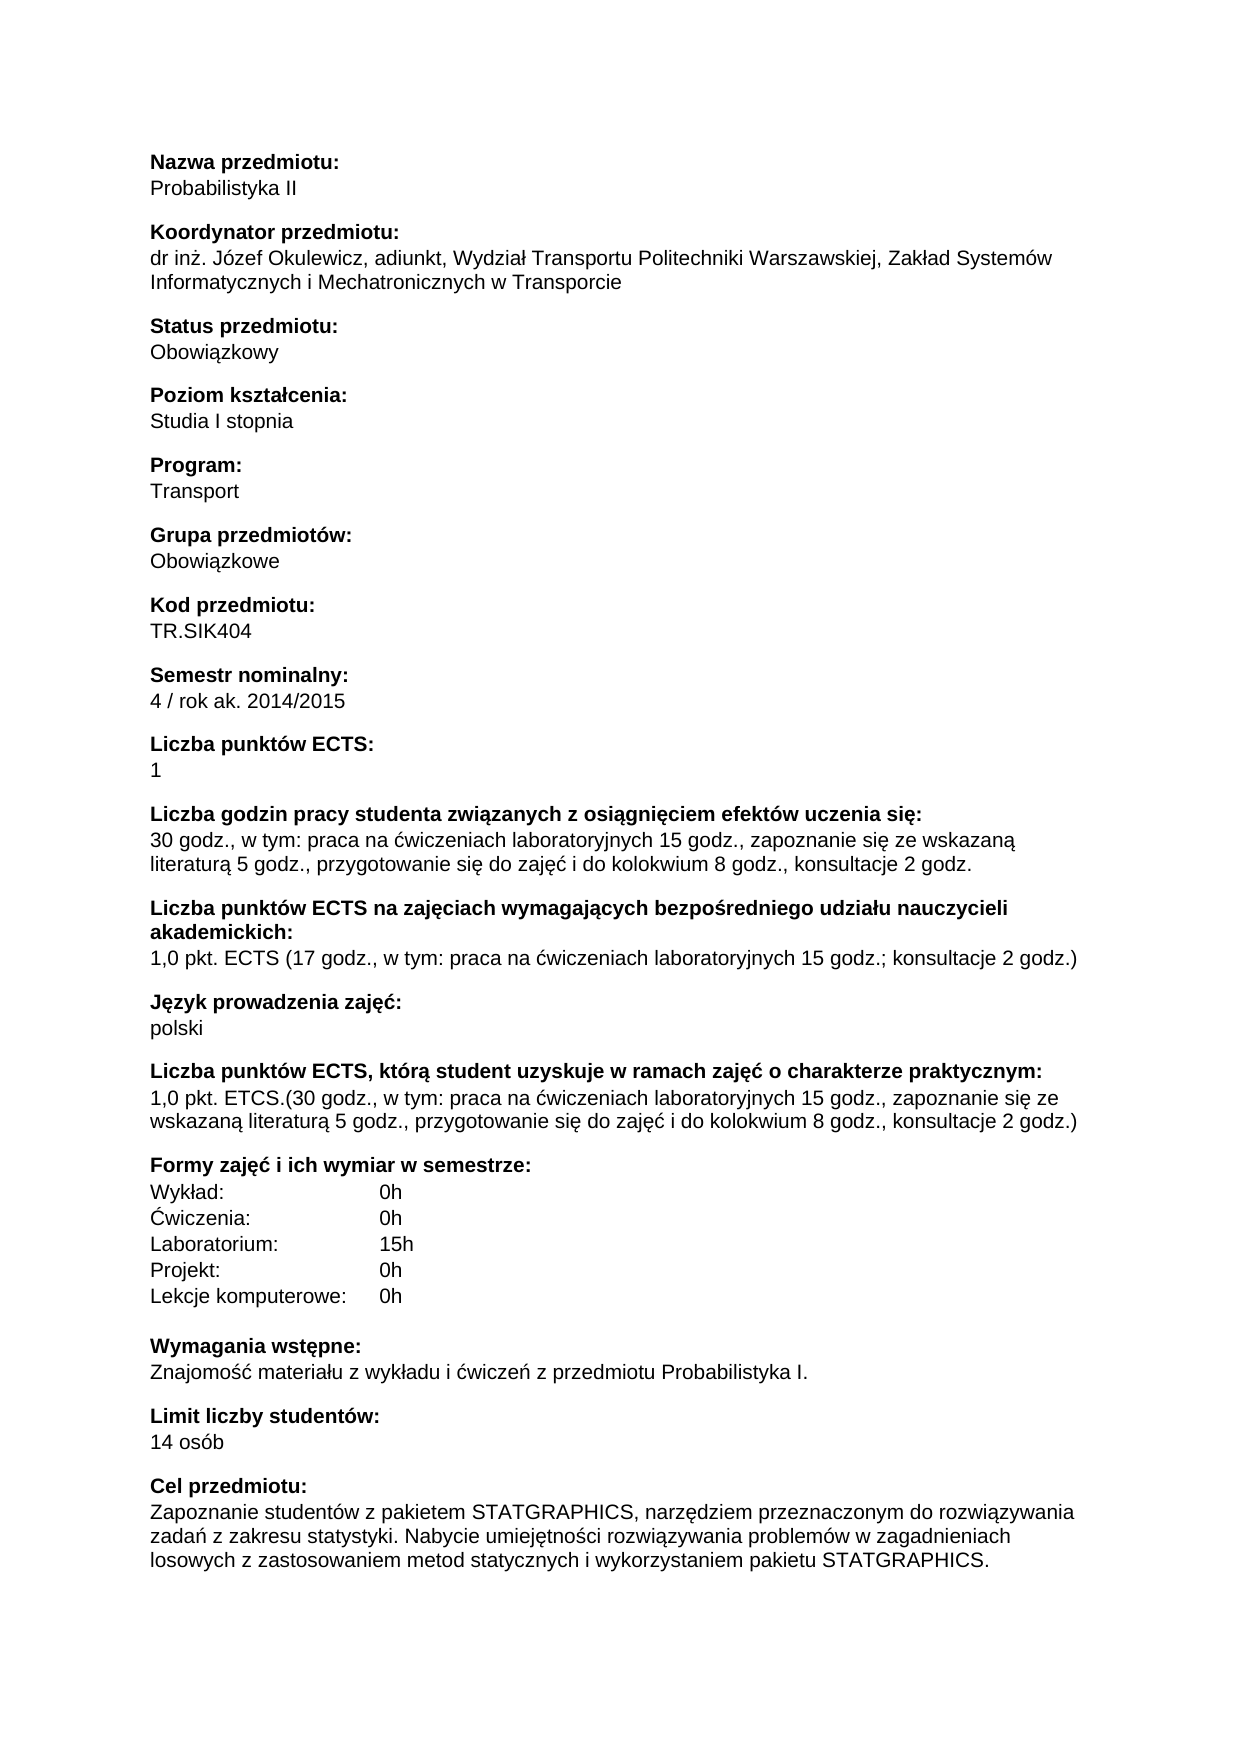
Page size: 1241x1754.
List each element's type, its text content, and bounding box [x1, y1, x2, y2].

text Grupa przedmiotów: [150, 523, 1090, 547]
text 4 / rok ak. 2014/2015 [150, 688, 1090, 712]
text Cel przedmiotu: [150, 1473, 1090, 1497]
table_header Wykład: [140, 1180, 367, 1204]
text Zapoznanie studentów z pakietem STATGRAPHICS, narzędziem przeznaczonym do rozwiązywania zadań z zakresu statystyki. Nabycie umiejętności rozwiązywania problemów w zagadnieniach losowych z zastosowaniem metod statycznych i wykorzystaniem pakietu STATGRAPHICS. [150, 1499, 1090, 1571]
table_header 0h [369, 1180, 597, 1204]
table_cell 15h [369, 1230, 597, 1256]
table_cell Ćwiczenia: [140, 1206, 367, 1230]
text 30 godz., w tym: praca na ćwiczeniach laboratoryjnych 15 godz., zapoznanie się ze wskazaną literaturą 5 godz., przygotowanie się do zajęć i do kolokwium 8 godz., konsultacje 2 godz. [150, 828, 1090, 876]
text Studia I stopnia [150, 409, 1090, 433]
text TR.SIK404 [150, 619, 1090, 643]
text Probabilistyka II [150, 176, 1090, 200]
table_cell 0h [369, 1204, 597, 1230]
text Liczba godzin pracy studenta związanych z osiągnięciem efektów uczenia się: [150, 802, 1090, 826]
table_cell 0h [369, 1282, 597, 1308]
text 1,0 pkt. ECTS (17 godz., w tym: praca na ćwiczeniach laboratoryjnych 15 godz.; konsultacje 2 godz.) [150, 946, 1090, 970]
text 1,0 pkt. ETCS.(30 godz., w tym: praca na ćwiczeniach laboratoryjnych 15 godz., zapoznanie się ze wskazaną literaturą 5 godz., przygotowanie się do zajęć i do kolokwium 8 godz., konsultacje 2 godz.) [150, 1085, 1090, 1133]
text 1 [150, 758, 1090, 782]
text Wymagania wstępne: [150, 1334, 1090, 1358]
text Program: [150, 453, 1090, 477]
text Koordynator przedmiotu: [150, 220, 1090, 244]
text Kod przedmiotu: [150, 593, 1090, 617]
text Formy zajęć i ich wymiar w semestrze: [150, 1153, 1090, 1177]
table_cell Laboratorium: [140, 1232, 367, 1256]
text Semestr nominalny: [150, 662, 1090, 686]
text Liczba punktów ECTS, którą student uzyskuje w ramach zajęć o charakterze praktycznym: [150, 1059, 1090, 1083]
text Status przedmiotu: [150, 313, 1090, 337]
text polski [150, 1016, 1090, 1039]
text Limit liczby studentów: [150, 1404, 1090, 1428]
table_cell 0h [369, 1256, 597, 1282]
text Obowiązkowy [150, 339, 1090, 363]
table_cell Lekcje komputerowe: [140, 1284, 367, 1308]
text Nazwa przedmiotu: [150, 150, 1090, 174]
text Znajomość materiału z wykładu i ćwiczeń z przedmiotu Probabilistyka I. [150, 1360, 1090, 1384]
text Liczba punktów ECTS: [150, 732, 1090, 756]
table_cell Projekt: [140, 1258, 367, 1282]
text Liczba punktów ECTS na zajęciach wymagających bezpośredniego udziału nauczycieli akademickich: [150, 896, 1090, 944]
text Poziom kształcenia: [150, 383, 1090, 407]
text Język prowadzenia zajęć: [150, 989, 1090, 1013]
text Transport [150, 479, 1090, 503]
text 14 osób [150, 1430, 1090, 1454]
text dr inż. Józef Okulewicz, adiunkt, Wydział Transportu Politechniki Warszawskiej, Zakład Systemów Informatycznych i Mechatronicznych w Transporcie [150, 246, 1090, 294]
text Obowiązkowe [150, 549, 1090, 573]
